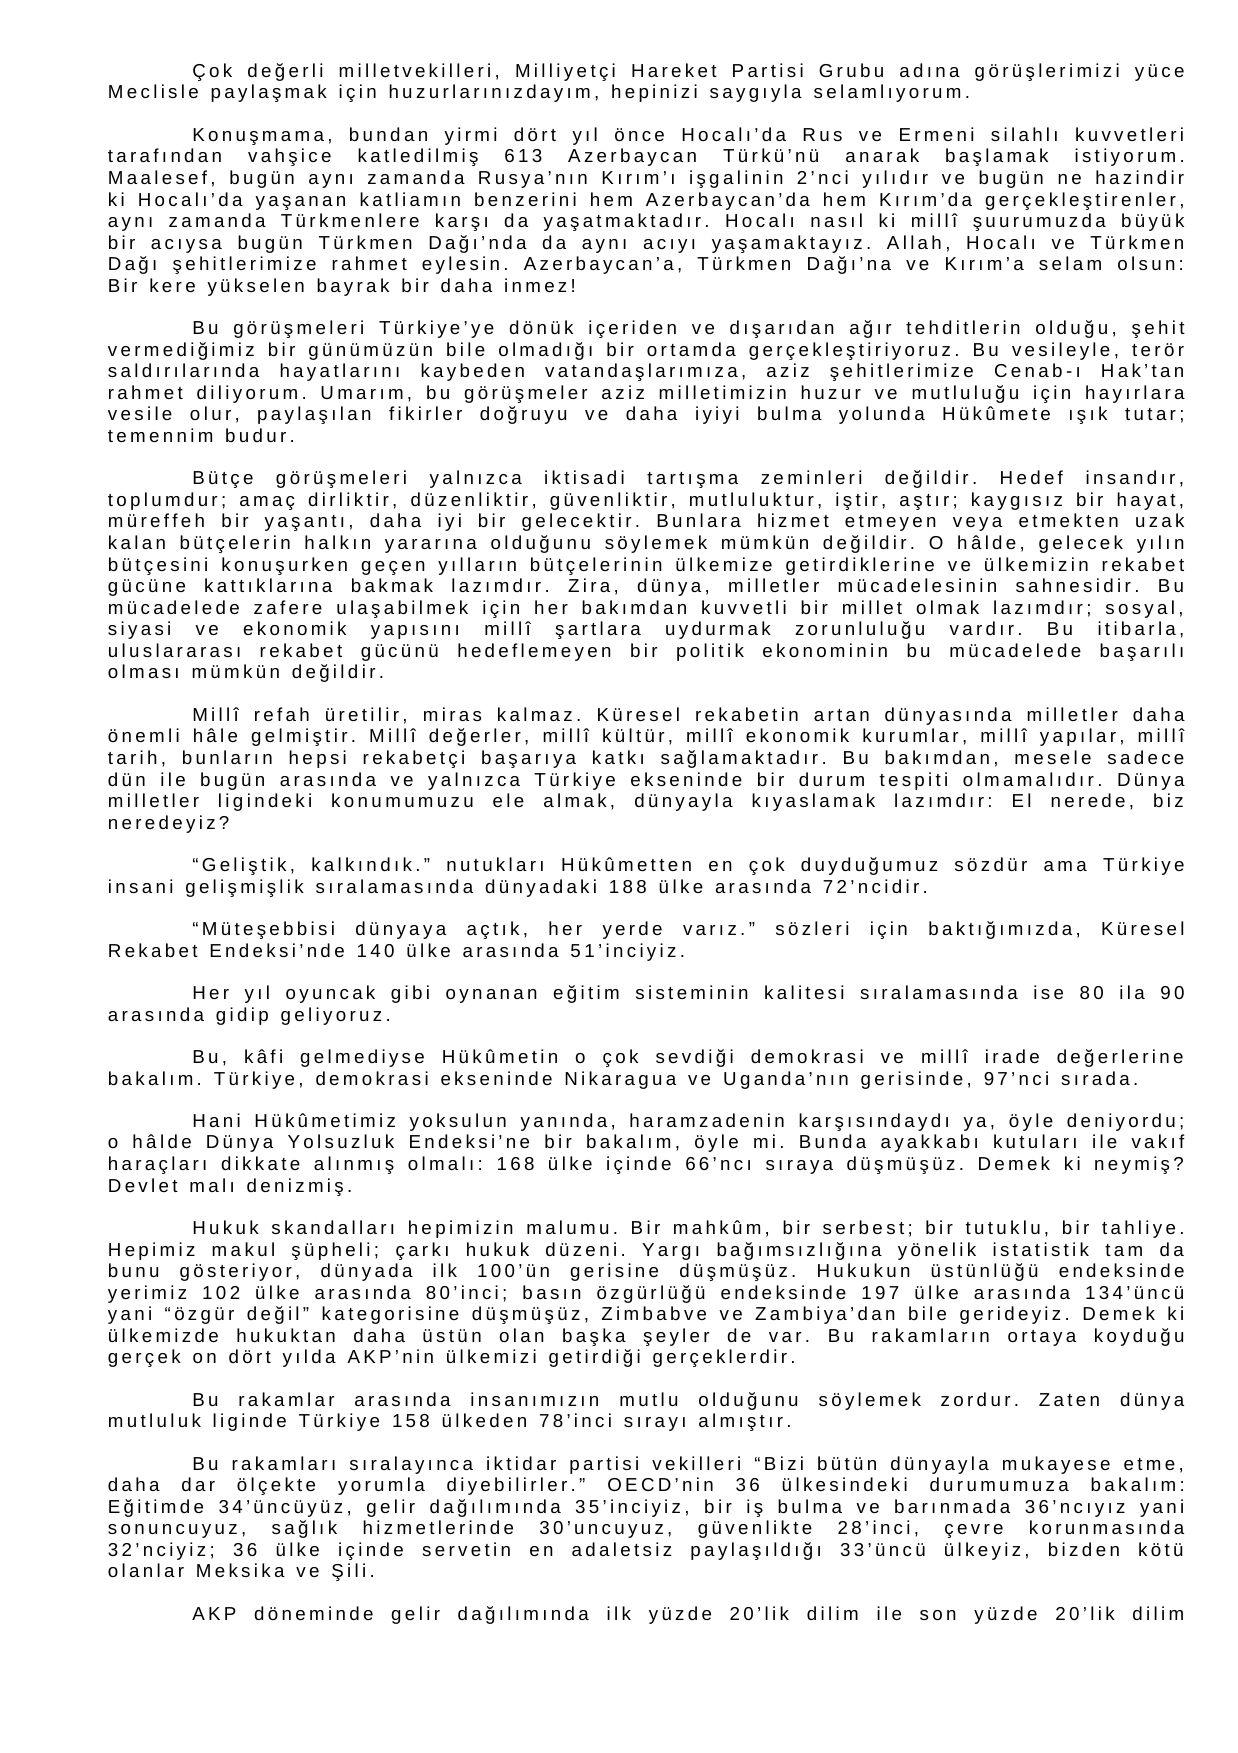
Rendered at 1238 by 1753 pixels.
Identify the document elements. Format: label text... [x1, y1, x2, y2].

text Bu rakamlar arasında insanımızın mutlu olduğunu söylemek zordur. Zaten dünya mutluluk liginde Türkiye 158 ülkeden 78’inci sırayı almıştır. [108, 1388, 1186, 1432]
text Konuşmama, bundan yirmi dört yıl önce Hocalı’da Rus ve Ermeni silahlı kuvvetleri tarafından vahşice katledilmiş 613 Azerbaycan Türkü’nü anarak başlamak istiyorum. Maalesef, bugün aynı zamanda Rusya’nın Kırım’ı işgalinin 2’nci yılıdır ve bugün ne hazindir ki Hocalı’da yaşanan katliamın benzerini hem Azerbaycan’da hem Kırım’da gerçekleştirenler, aynı zamanda Türkmenlere karşı da yaşatmaktadır. Hocalı nasıl ki millî şuurumuzda büyük bir acıysa bugün Türkmen Dağı’nda da aynı acıyı yaşamaktayız. Allah, Hocalı ve Türkmen Dağı şehitlerimize rahmet eylesin. Azerbaycan’a, Türkmen Dağı’na ve Kırım’a selam olsun: Bir kere yükselen bayrak bir daha inmez! [108, 124, 1186, 296]
text Bu rakamları sıralayınca iktidar partisi vekilleri “Bizi bütün dünyayla mukayese etme, daha dar ölçekte yorumla diyebilirler.” OECD’nin 36 ülkesindeki durumumuza bakalım: Eğitimde 34’üncüyüz, gelir dağılımında 35’inciyiz, bir iş bulma ve barınmada 36’ncıyız yani sonuncuyuz, sağlık hizmetlerinde 30’uncuyuz, güvenlikte 28’inci, çevre korunmasında 32’nciyiz; 36 ülke içinde servetin en adaletsiz paylaşıldığı 33’üncü ülkeyiz, bizden kötü olanlar Meksika ve Şili. [108, 1452, 1186, 1582]
text Bu görüşmeleri Türkiye’ye dönük içeriden ve dışarıdan ağır tehditlerin olduğu, şehit vermediğimiz bir günümüzün bile olmadığı bir ortamda gerçekleştiriyoruz. Bu vesileyle, terör saldırılarında hayatlarını kaybeden vatandaşlarımıza, aziz şehitlerimize Cenab-ı Hak’tan rahmet diliyorum. Umarım, bu görüşmeler aziz milletimizin huzur ve mutluluğu için hayırlara vesile olur, paylaşılan fikirler doğruyu ve daha iyiyi bulma yolunda Hükûmete ışık tutar; temennim budur. [108, 317, 1186, 446]
text Bu, kâfi gelmediyse Hükûmetin o çok sevdiği demokrasi ve millî irade değerlerine bakalım. Türkiye, demokrasi ekseninde Nikaragua ve Uganda’nın gerisinde, 97’nci sırada. [108, 1046, 1186, 1089]
text Çok değerli milletvekilleri, Milliyetçi Hareket Partisi Grubu adına görüşlerimizi yüce Meclisle paylaşmak için huzurlarınızdayım, hepinizi saygıyla selamlıyorum. [108, 60, 1186, 103]
text “Geliştik, kalkındık.” nutukları Hükûmetten en çok duyduğumuz sözdür ama Türkiye insani gelişmişlik sıralamasında dünyadaki 188 ülke arasında 72’ncidir. [108, 854, 1186, 897]
text Millî refah üretilir, miras kalmaz. Küresel rekabetin artan dünyasında milletler daha önemli hâle gelmiştir. Millî değerler, millî kültür, millî ekonomik kurumlar, millî yapılar, millî tarih, bunların hepsi rekabetçi başarıya katkı sağlamaktadır. Bu bakımdan, mesele sadece dün ile bugün arasında ve yalnızca Türkiye ekseninde bir durum tespiti olmamalıdır. Dünya milletler ligindeki konumumuzu ele almak, dünyayla kıyaslamak lazımdır: El nerede, biz neredeyiz? [108, 704, 1186, 833]
text Hukuk skandalları hepimizin malumu. Bir mahkûm, bir serbest; bir tutuklu, bir tahliye. Hepimiz makul şüpheli; çarkı hukuk düzeni. Yargı bağımsızlığına yönelik istatistik tam da bunu gösteriyor, dünyada ilk 100’ün gerisine düşmüşüz. Hukukun üstünlüğü endeksinde yerimiz 102 ülke arasında 80’inci; basın özgürlüğü endeksinde 197 ülke arasında 134’üncü yani “özgür değil” kategorisine düşmüşüz, Zimbabve ve Zambiya’dan bile gerideyiz. Demek ki ülkemizde hukuktan daha üstün olan başka şeyler de var. Bu rakamların ortaya koyduğu gerçek on dört yılda AKP’nin ülkemizi getirdiği gerçeklerdir. [108, 1217, 1186, 1368]
text Her yıl oyuncak gibi oynanan eğitim sisteminin kalitesi sıralamasında ise 80 ila 90 arasında gidip geliyoruz. [108, 982, 1186, 1025]
text “Müteşebbisi dünyaya açtık, her yerde varız.” sözleri için baktığımızda, Küresel Rekabet Endeksi’nde 140 ülke arasında 51’inciyiz. [108, 918, 1186, 961]
text Hani Hükûmetimiz yoksulun yanında, haramzadenin karşısındaydı ya, öyle deniyordu; o hâlde Dünya Yolsuzluk Endeksi’ne bir bakalım, öyle mi. Bunda ayakkabı kutuları ile vakıf haraçları dikkate alınmış olmalı: 168 ülke içinde 66’ncı sıraya düşmüşüz. Demek ki neymiş? Devlet malı denizmiş. [108, 1110, 1186, 1196]
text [108, 1603, 1186, 1624]
text Bütçe görüşmeleri yalnızca iktisadi tartışma zeminleri değildir. Hedef insandır, toplumdur; amaç dirliktir, düzenliktir, güvenliktir, mutluluktur, iştir, aştır; kaygısız bir hayat, müreffeh bir yaşantı, daha iyi bir gelecektir. Bunlara hizmet etmeyen veya etmekten uzak kalan bütçelerin halkın yararına olduğunu söylemek mümkün değildir. O hâlde, gelecek yılın bütçesini konuşurken geçen yılların bütçelerinin ülkemize getirdiklerine ve ülkemizin rekabet gücüne kattıklarına bakmak lazımdır. Zira, dünya, milletler mücadelesinin sahnesidir. Bu mücadelede zafere ulaşabilmek için her bakımdan kuvvetli bir millet olmak lazımdır; sosyal, siyasi ve ekonomik yapısını millî şartlara uydurmak zorunluluğu vardır. Bu itibarla, uluslararası rekabet gücünü hedeflemeyen bir politik ekonominin bu mücadelede başarılı olması mümkün değildir. [108, 467, 1186, 683]
